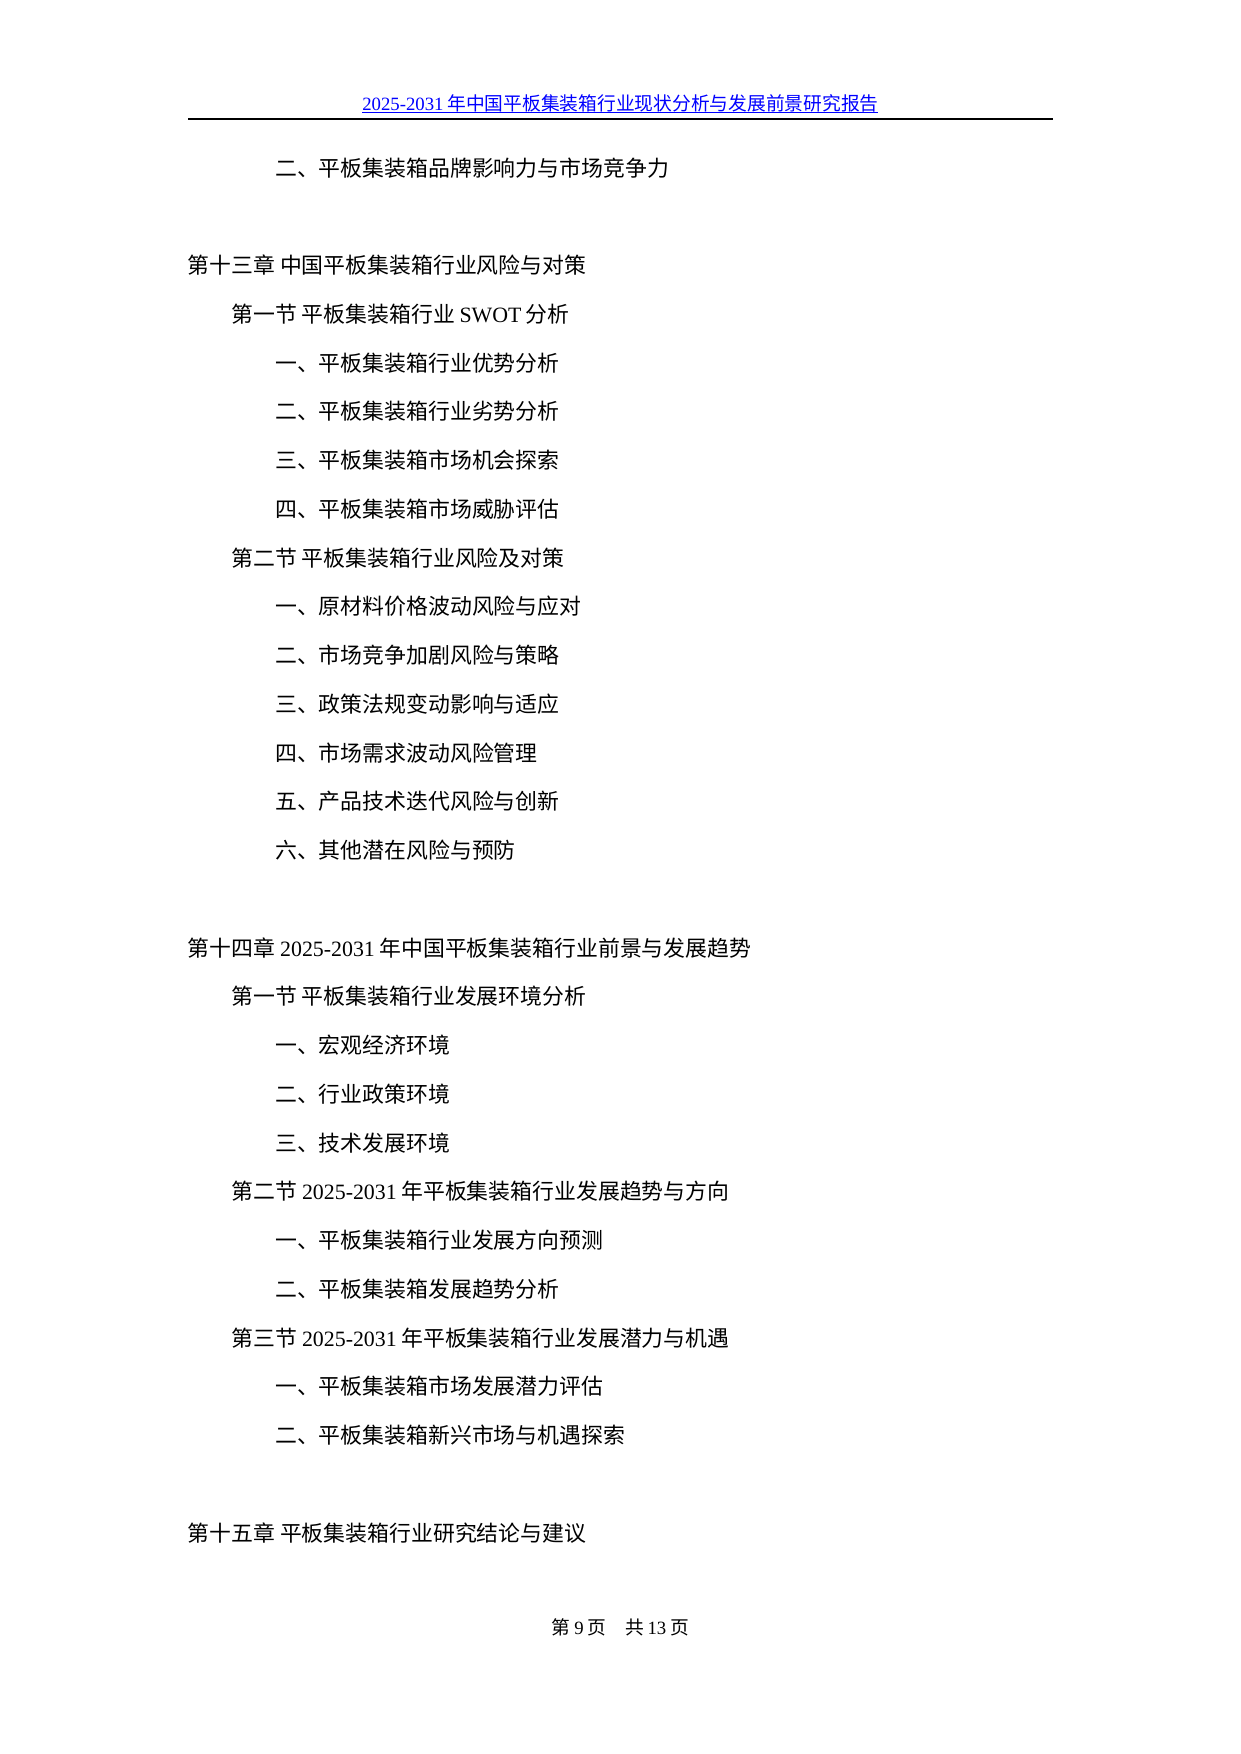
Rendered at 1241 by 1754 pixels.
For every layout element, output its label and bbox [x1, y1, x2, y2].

text [187, 150, 1053, 1548]
